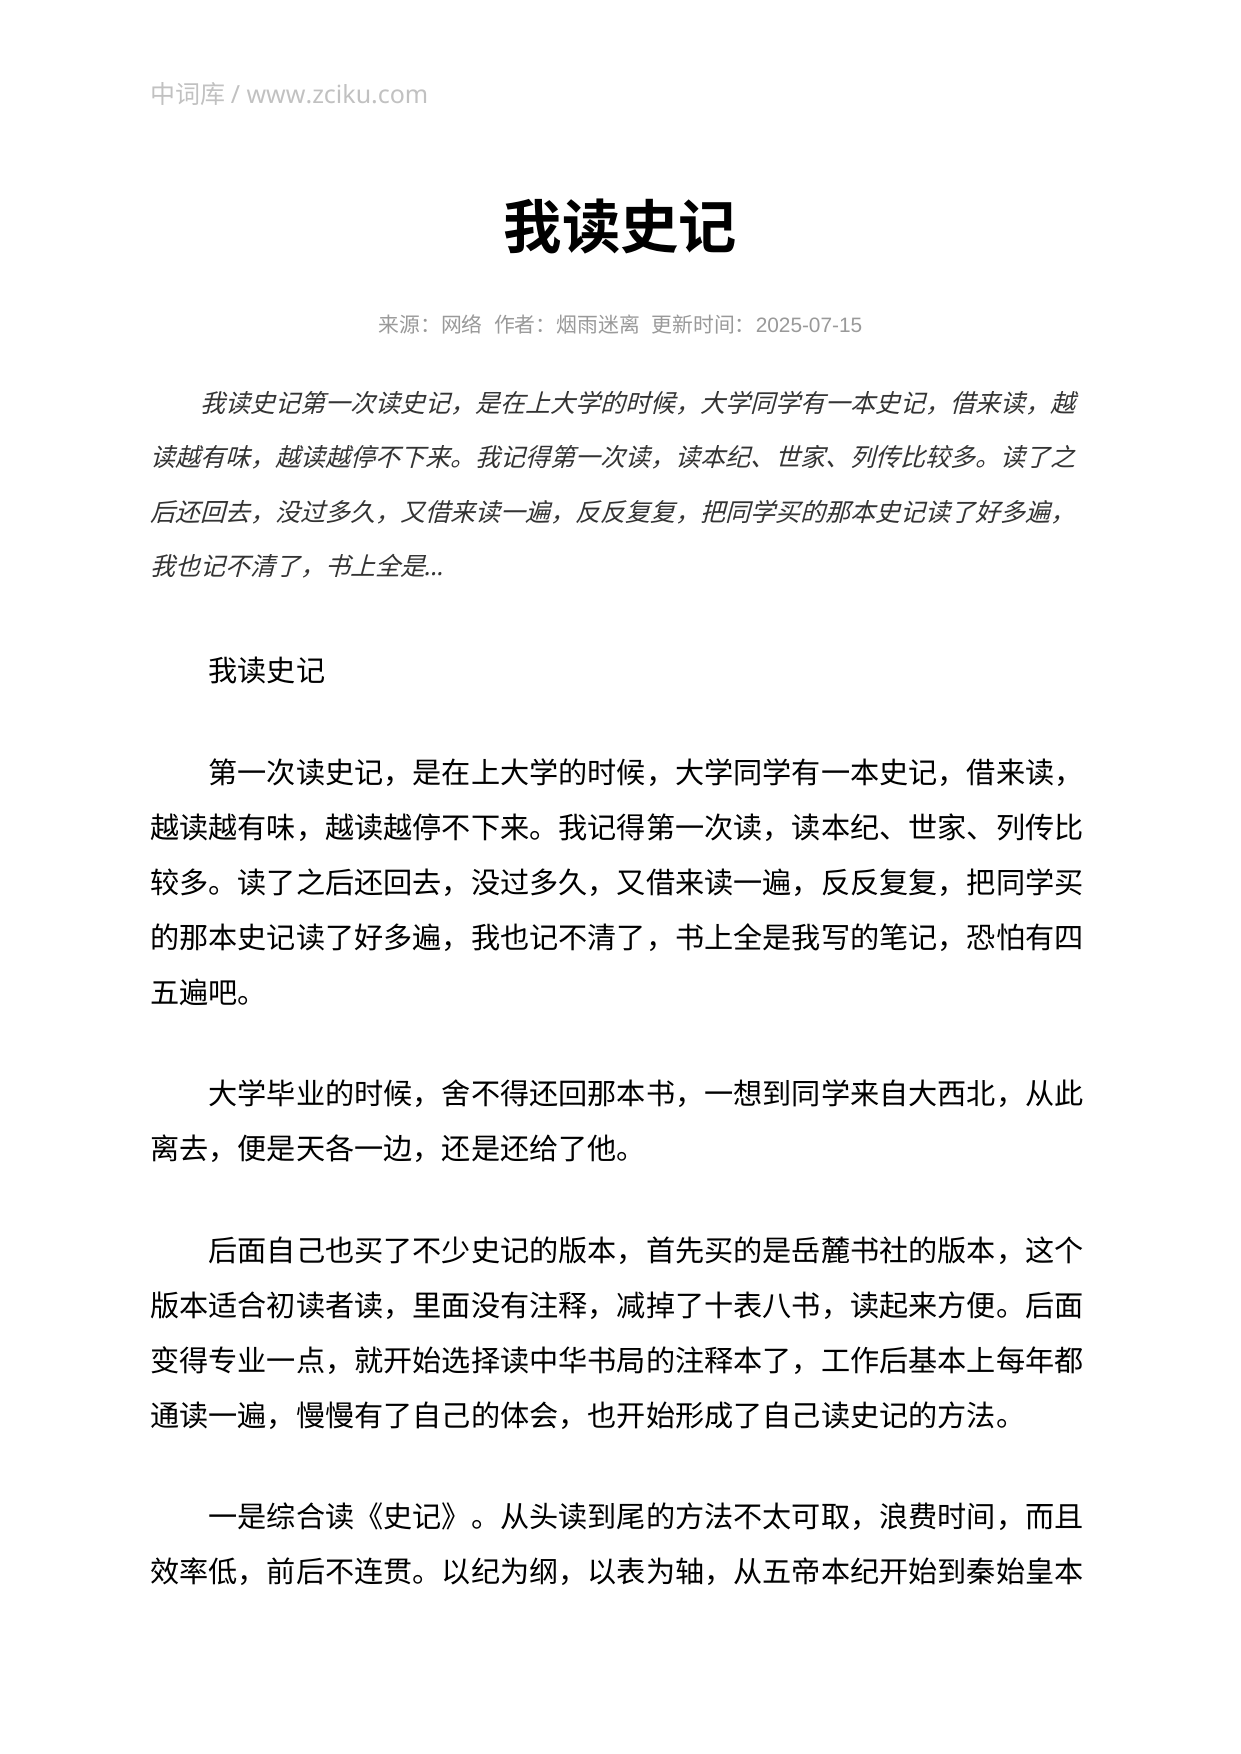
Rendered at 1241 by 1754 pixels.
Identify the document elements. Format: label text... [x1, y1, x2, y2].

text 我读史记 [150, 648, 1090, 690]
text 我读史记第一次读史记，是在上大学的时候，大学同学有一本史记，借来读，越读越有味，越读越停不下来。我记得第一次读，读本纪、世家、列传比较多。读了之后还回去，没过多久，又借来读一遍，反反复复，把同学买的那本史记读了好多遍，我也记不清了，书上全是... [150, 383, 1090, 583]
text 大学毕业的时候，舍不得还回那本书，一想到同学来自大西北，从此离去，便是天各一边，还是还给了他。 [150, 1071, 1090, 1168]
subtitle 我读史记 [150, 181, 1090, 266]
text 后面自己也买了不少史记的版本，首先买的是岳麓书社的版本，这个版本适合初读者读，里面没有注释，减掉了十表八书，读起来方便。后面变得专业一点，就开始选择读中华书局的注释本了，工作后基本上每年都通读一遍，慢慢有了自己的体会，也开始形成了自己读史记的方法。 [150, 1228, 1090, 1434]
text 第一次读史记，是在上大学的时候，大学同学有一本史记，借来读，越读越有味，越读越停不下来。我记得第一次读，读本纪、世家、列传比较多。读了之后还回去，没过多久，又借来读一遍，反反复复，把同学买的那本史记读了好多遍，我也记不清了，书上全是我写的笔记，恐怕有四五遍吧。 [150, 749, 1090, 1011]
text 来源：网络 作者：烟雨迷离 更新时间：2025-07-15 [150, 313, 1090, 337]
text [150, 1494, 1090, 1591]
